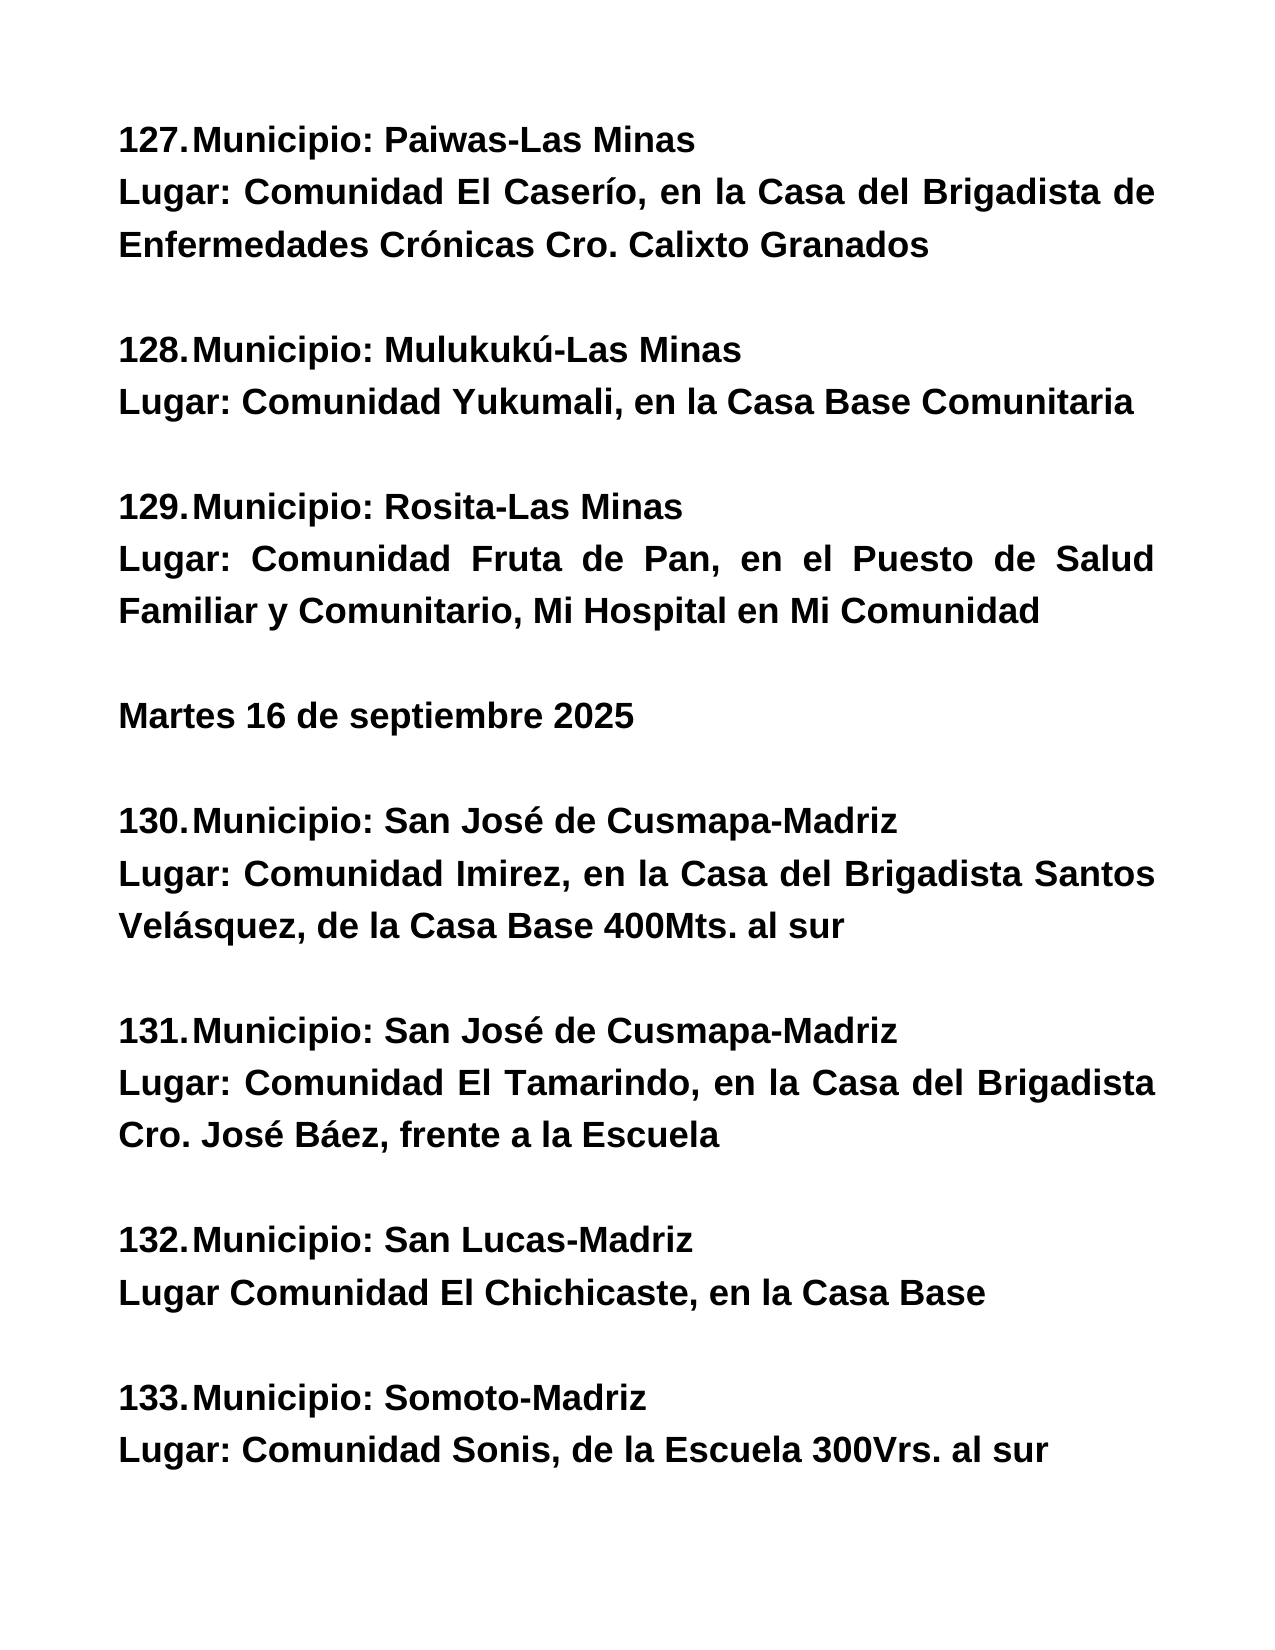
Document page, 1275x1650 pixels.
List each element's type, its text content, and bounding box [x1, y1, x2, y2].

text Martes 16 de septiembre 2025 [118, 694, 1157, 736]
text Lugar: Comunidad Fruta de Pan, en el Puesto de Salud Familiar y Comunitario, Mi Hospital en Mi Comunidad [118, 537, 1157, 632]
text Lugar: Comunidad Sonis, de la Escuela 300Vrs. al sur [118, 1428, 1157, 1470]
list Municipio: Paiwas-Las Minas [118, 118, 1157, 160]
list Municipio: Mulukukú-Las Minas [118, 328, 1157, 370]
text Lugar: Comunidad Imirez, en la Casa del Brigadista Santos Velásquez, de la Casa Base 400Mts. al sur [118, 852, 1157, 946]
list Municipio: San Lucas-Madriz [118, 1218, 1157, 1260]
list Municipio: Somoto-Madriz [118, 1376, 1157, 1418]
text Lugar: Comunidad El Tamarindo, en la Casa del Brigadista Cro. José Báez, frente a la Escuela [118, 1061, 1157, 1156]
text Lugar: Comunidad Yukumali, en la Casa Base Comunitaria [118, 380, 1157, 422]
list Municipio: San José de Cusmapa-Madriz [118, 799, 1157, 841]
text Lugar Comunidad El Chichicaste, en la Casa Base [118, 1271, 1157, 1313]
text Lugar: Comunidad El Caserío, en la Casa del Brigadista de Enfermedades Crónicas Cro. Calixto Granados [118, 171, 1157, 265]
list Municipio: San José de Cusmapa-Madriz [118, 1009, 1157, 1051]
list Municipio: Rosita-Las Minas [118, 485, 1157, 527]
